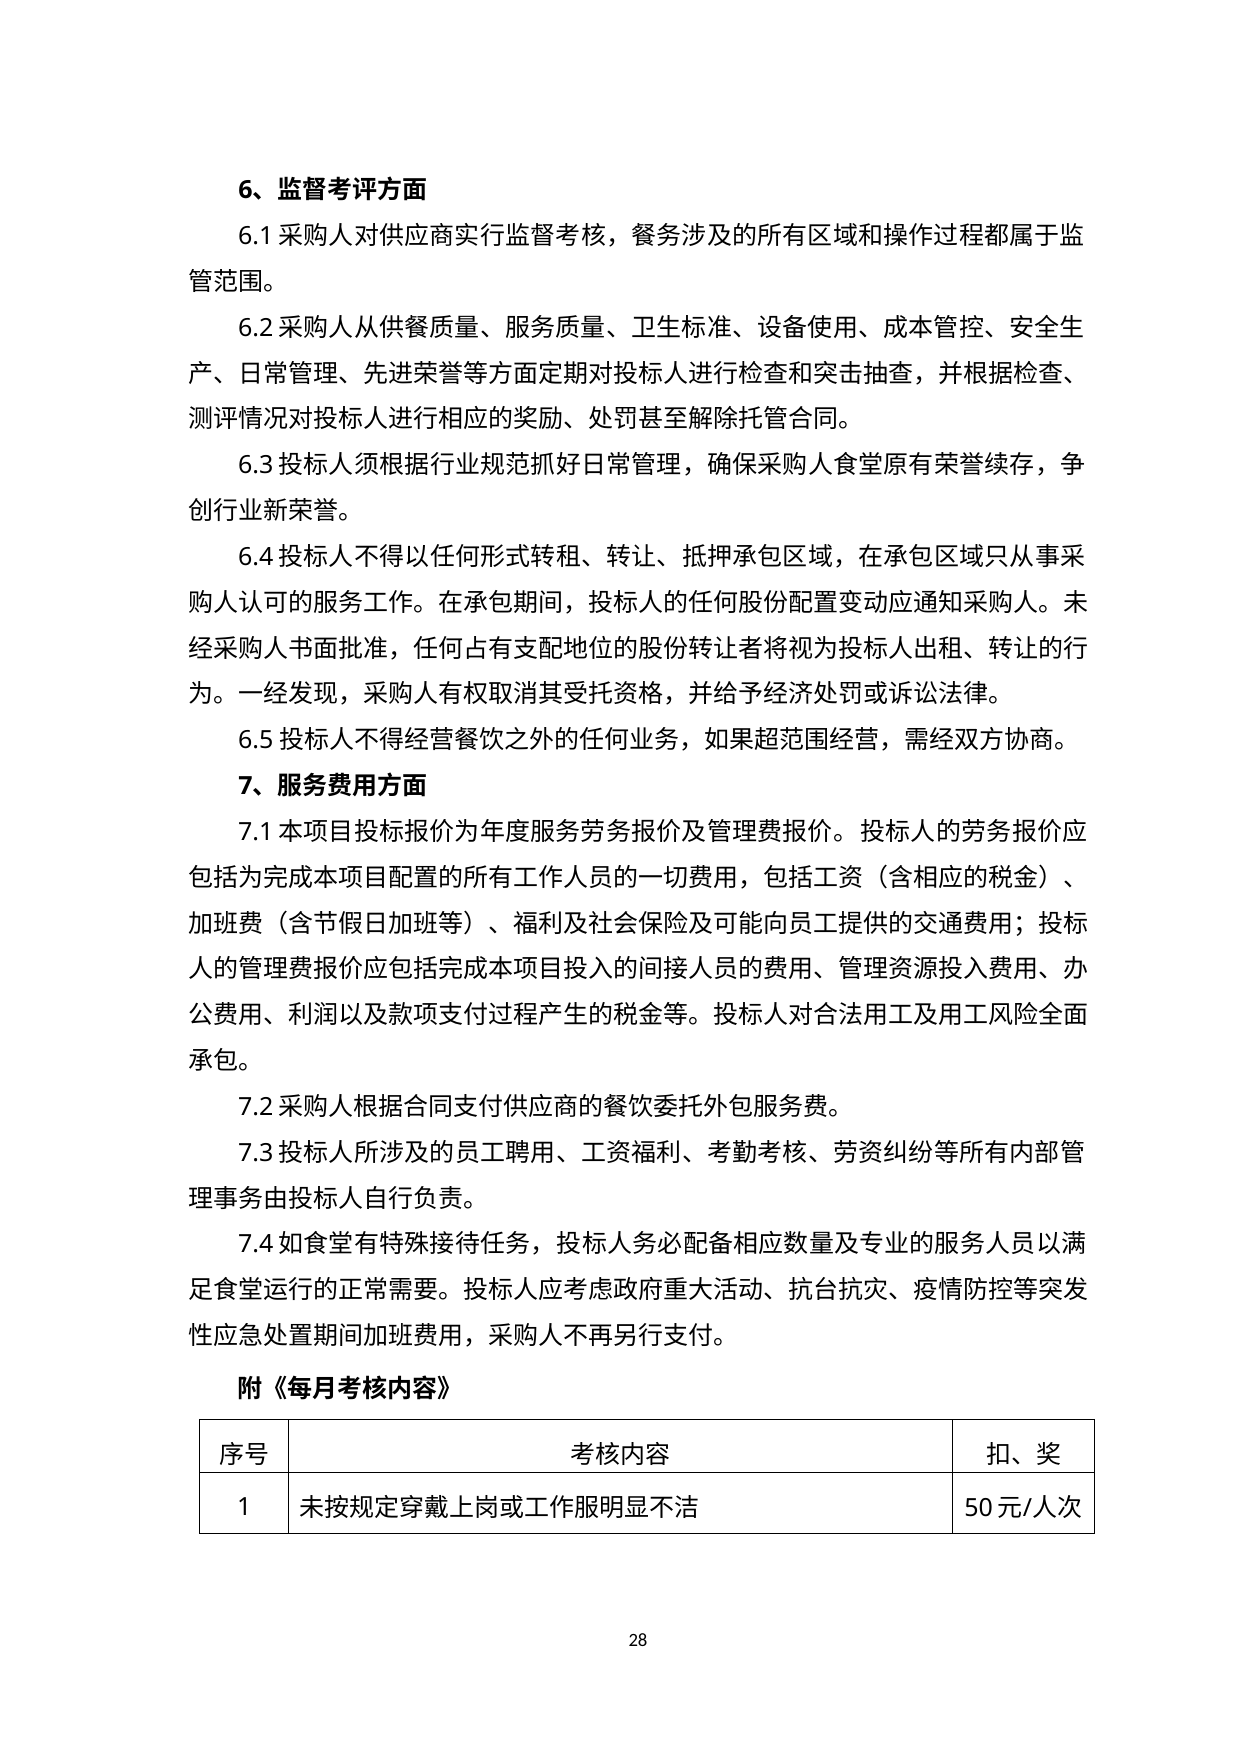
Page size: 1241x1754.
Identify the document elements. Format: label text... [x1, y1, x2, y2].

text 7、服务费用方面 [188, 758, 1088, 804]
text 7.3投标人所涉及的员工聘用、工资福利、考勤考核、劳资纠纷等所有内部管理事务由投标人自行负责。 [188, 1124, 1088, 1216]
text 附《每月考核内容》 [188, 1354, 1088, 1419]
text 6.5 投标人不得经营餐饮之外的任何业务，如果超范围经营，需经双方协商。 [188, 712, 1088, 758]
text 7.4如食堂有特殊接待任务，投标人务必配备相应数量及专业的服务人员以满足食堂运行的正常需要。投标人应考虑政府重大活动、抗台抗灾、疫情防控等突发性应急处置期间加班费用，采购人不再另行支付。 [188, 1216, 1088, 1354]
text 6.1采购人对供应商实行监督考核，餐务涉及的所有区域和操作过程都属于监管范围。 [188, 208, 1088, 299]
table_header 扣、奖 [953, 1420, 1094, 1472]
text 6.2采购人从供餐质量、服务质量、卫生标准、设备使用、成本管控、安全生产、日常管理、先进荣誉等方面定期对投标人进行检查和突击抽查，并根据检查、测评情况对投标人进行相应的奖励、处罚甚至解除托管合同。 [188, 299, 1088, 437]
text 7.1本项目投标报价为年度服务劳务报价及管理费报价。投标人的劳务报价应包括为完成本项目配置的所有工作人员的一切费用，包括工资（含相应的税金）、加班费（含节假日加班等）、福利及社会保险及可能向员工提供的交通费用；投标人的管理费报价应包括完成本项目投入的间接人员的费用、管理资源投入费用、办公费用、利润以及款项支付过程产生的税金等。投标人对合法用工及用工风险全面承包。 [188, 804, 1088, 1079]
text 7.2采购人根据合同支付供应商的餐饮委托外包服务费。 [188, 1079, 1088, 1124]
text 6.3投标人须根据行业规范抓好日常管理，确保采购人食堂原有荣誉续存，争创行业新荣誉。 [188, 437, 1088, 529]
table_cell 50元/人次 [953, 1473, 1094, 1533]
text 6.4投标人不得以任何形式转租、转让、抵押承包区域，在承包区域只从事采购人认可的服务工作。在承包期间，投标人的任何股份配置变动应通知采购人。未经采购人书面批准，任何占有支配地位的股份转让者将视为投标人出租、转让的行为。一经发现，采购人有权取消其受托资格，并给予经济处罚或诉讼法律。 [188, 529, 1088, 712]
table_cell 1 [200, 1473, 288, 1533]
table_cell 未按规定穿戴上岗或工作服明显不洁 [289, 1473, 952, 1533]
table_header 序号 [200, 1420, 288, 1472]
text 6、监督考评方面 [188, 162, 1088, 208]
table_header 考核内容 [289, 1420, 952, 1472]
